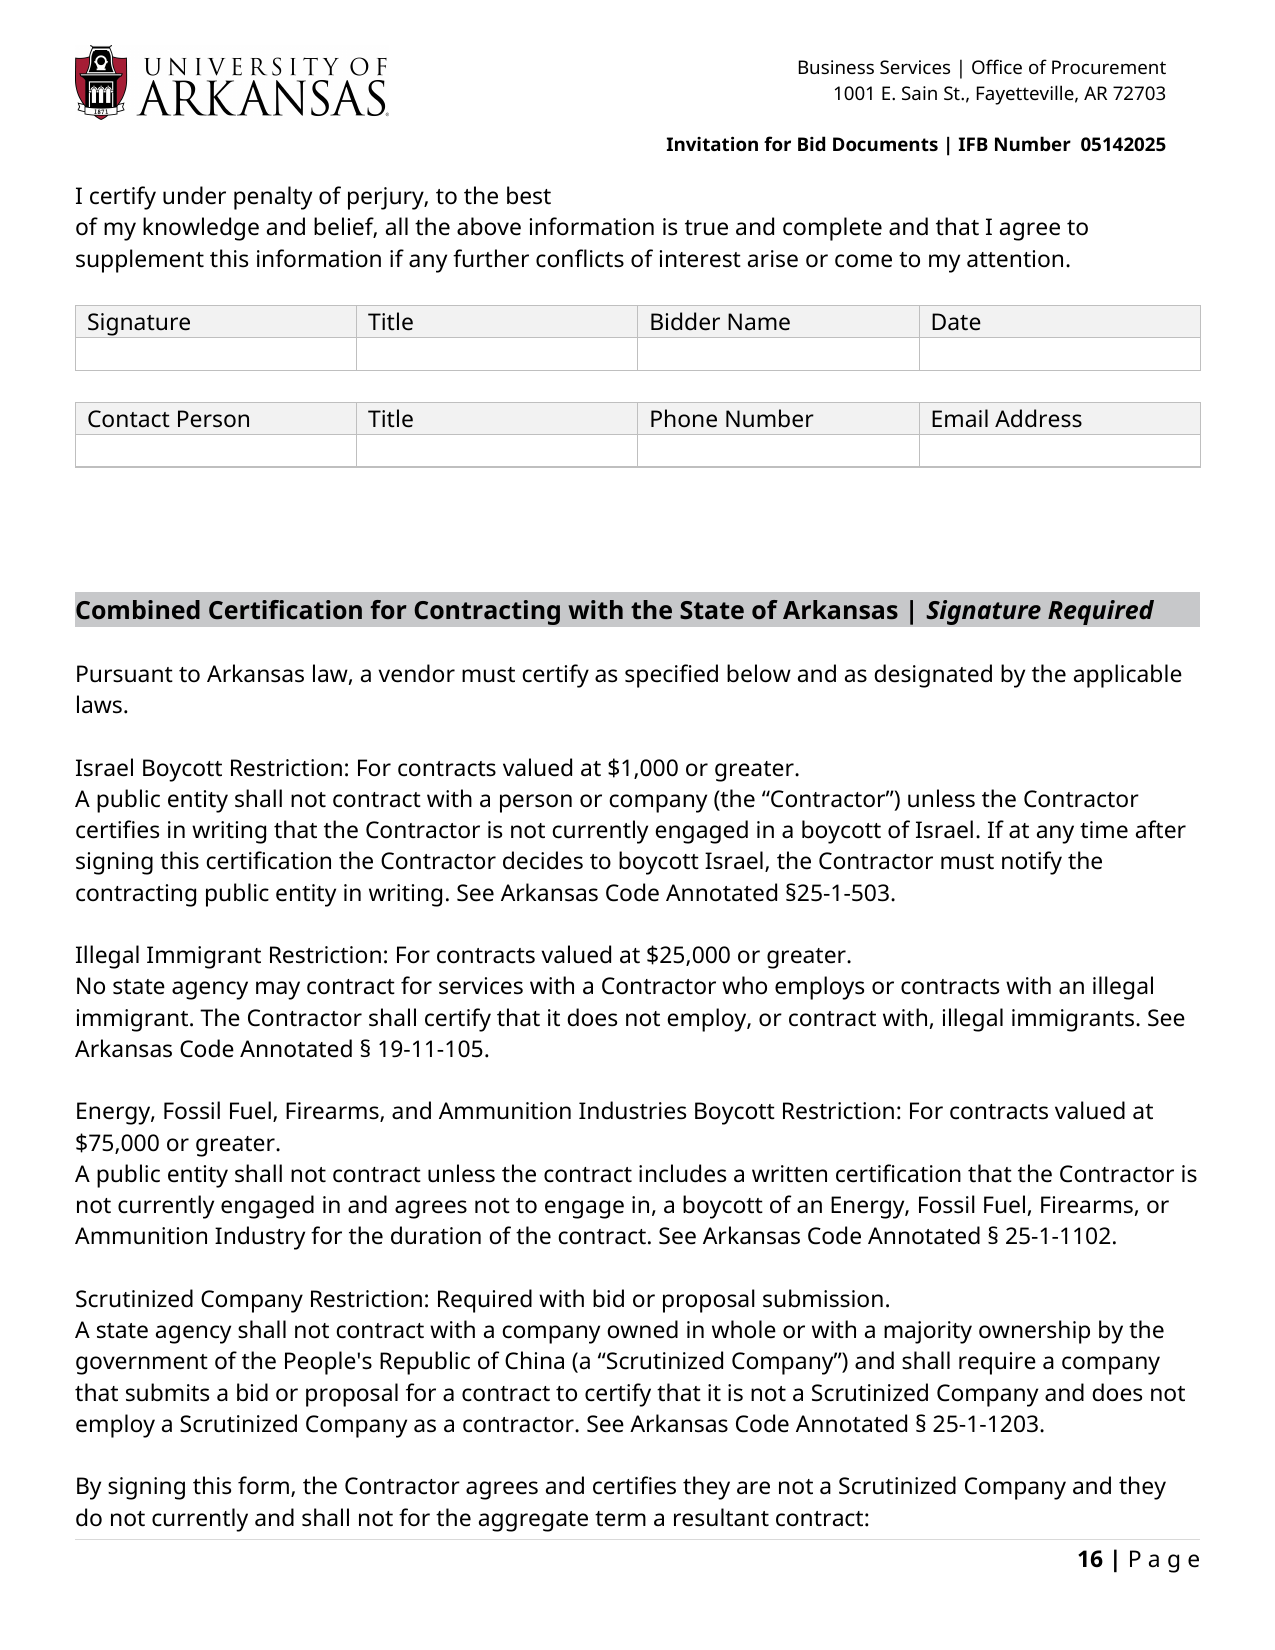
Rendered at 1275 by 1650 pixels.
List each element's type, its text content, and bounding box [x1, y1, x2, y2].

subtitle Combined Certification for Contracting with the State of Arkansas | Signature Required [75, 592, 1200, 627]
table_cell [638, 435, 919, 466]
table_header Date [920, 306, 1200, 337]
text Illegal Immigrant Restriction: For contracts valued at $25,000 or greater. [75, 939, 1200, 970]
table_header Bidder Name [638, 306, 919, 337]
table_header Title [357, 403, 637, 434]
table_header Contact Person [76, 403, 356, 434]
text No state agency may contract for services with a Contractor who employs or contracts with an illegal immigrant. The Contractor shall certify that it does not employ, or contract with, illegal immigrants. See Arkansas Code Annotated § 19-11-105. [75, 970, 1200, 1064]
table_header Phone Number [638, 403, 919, 434]
table_cell [357, 338, 637, 369]
text Energy, Fossil Fuel, Firearms, and Ammunition Industries Boycott Restriction: For contracts valued at $75,000 or greater. [75, 1095, 1200, 1158]
table_cell [638, 338, 919, 369]
text A state agency shall not contract with a company owned in whole or with a majority ownership by the government of the People's Republic of China (a “Scrutinized Company”) and shall require a company that submits a bid or proposal for a contract to certify that it is not a Scrutinized Company and does not employ a Scrutinized Company as a contractor. See Arkansas Code Annotated § 25-1-1203. [75, 1314, 1200, 1439]
text Pursuant to Arkansas law, a vendor must certify as specified below and as designated by the applicable laws. [75, 658, 1200, 720]
table_cell [920, 338, 1200, 369]
table_header Title [357, 306, 637, 337]
text By signing this form, the Contractor agrees and certifies they are not a Scrutinized Company and they do not currently and shall not for the aggregate term a resultant contract: [75, 1470, 1200, 1533]
text Israel Boycott Restriction: For contracts valued at $1,000 or greater. [75, 752, 1200, 783]
text A public entity shall not contract unless the contract includes a written certification that the Contractor is not currently engaged in and agrees not to engage in, a boycott of an Energy, Fossil Fuel, Firearms, or Ammunition Industry for the duration of the contract. See Arkansas Code Annotated § 25-1-1102. [75, 1158, 1200, 1252]
text Scrutinized Company Restriction: Required with bid or proposal submission. [75, 1283, 1200, 1314]
table_cell [357, 435, 637, 466]
table_cell [920, 435, 1200, 466]
picture [75, 45, 389, 120]
text I certify under penalty of perjury, to the best of my knowledge and belief, all the above information is true and complete and that I agree to supplement this information if any further conflicts of interest arise or come to my attention. [75, 180, 1200, 274]
table_cell [76, 338, 356, 369]
table_header Email Address [920, 403, 1200, 434]
table_cell [76, 435, 356, 466]
table_header Signature [76, 306, 356, 337]
text A public entity shall not contract with a person or company (the “Contractor”) unless the Contractor certifies in writing that the Contractor is not currently engaged in a boycott of Israel. If at any time after signing this certification the Contractor decides to boycott Israel, the Contractor must notify the contracting public entity in writing. See Arkansas Code Annotated §25-1-503. [75, 783, 1200, 908]
